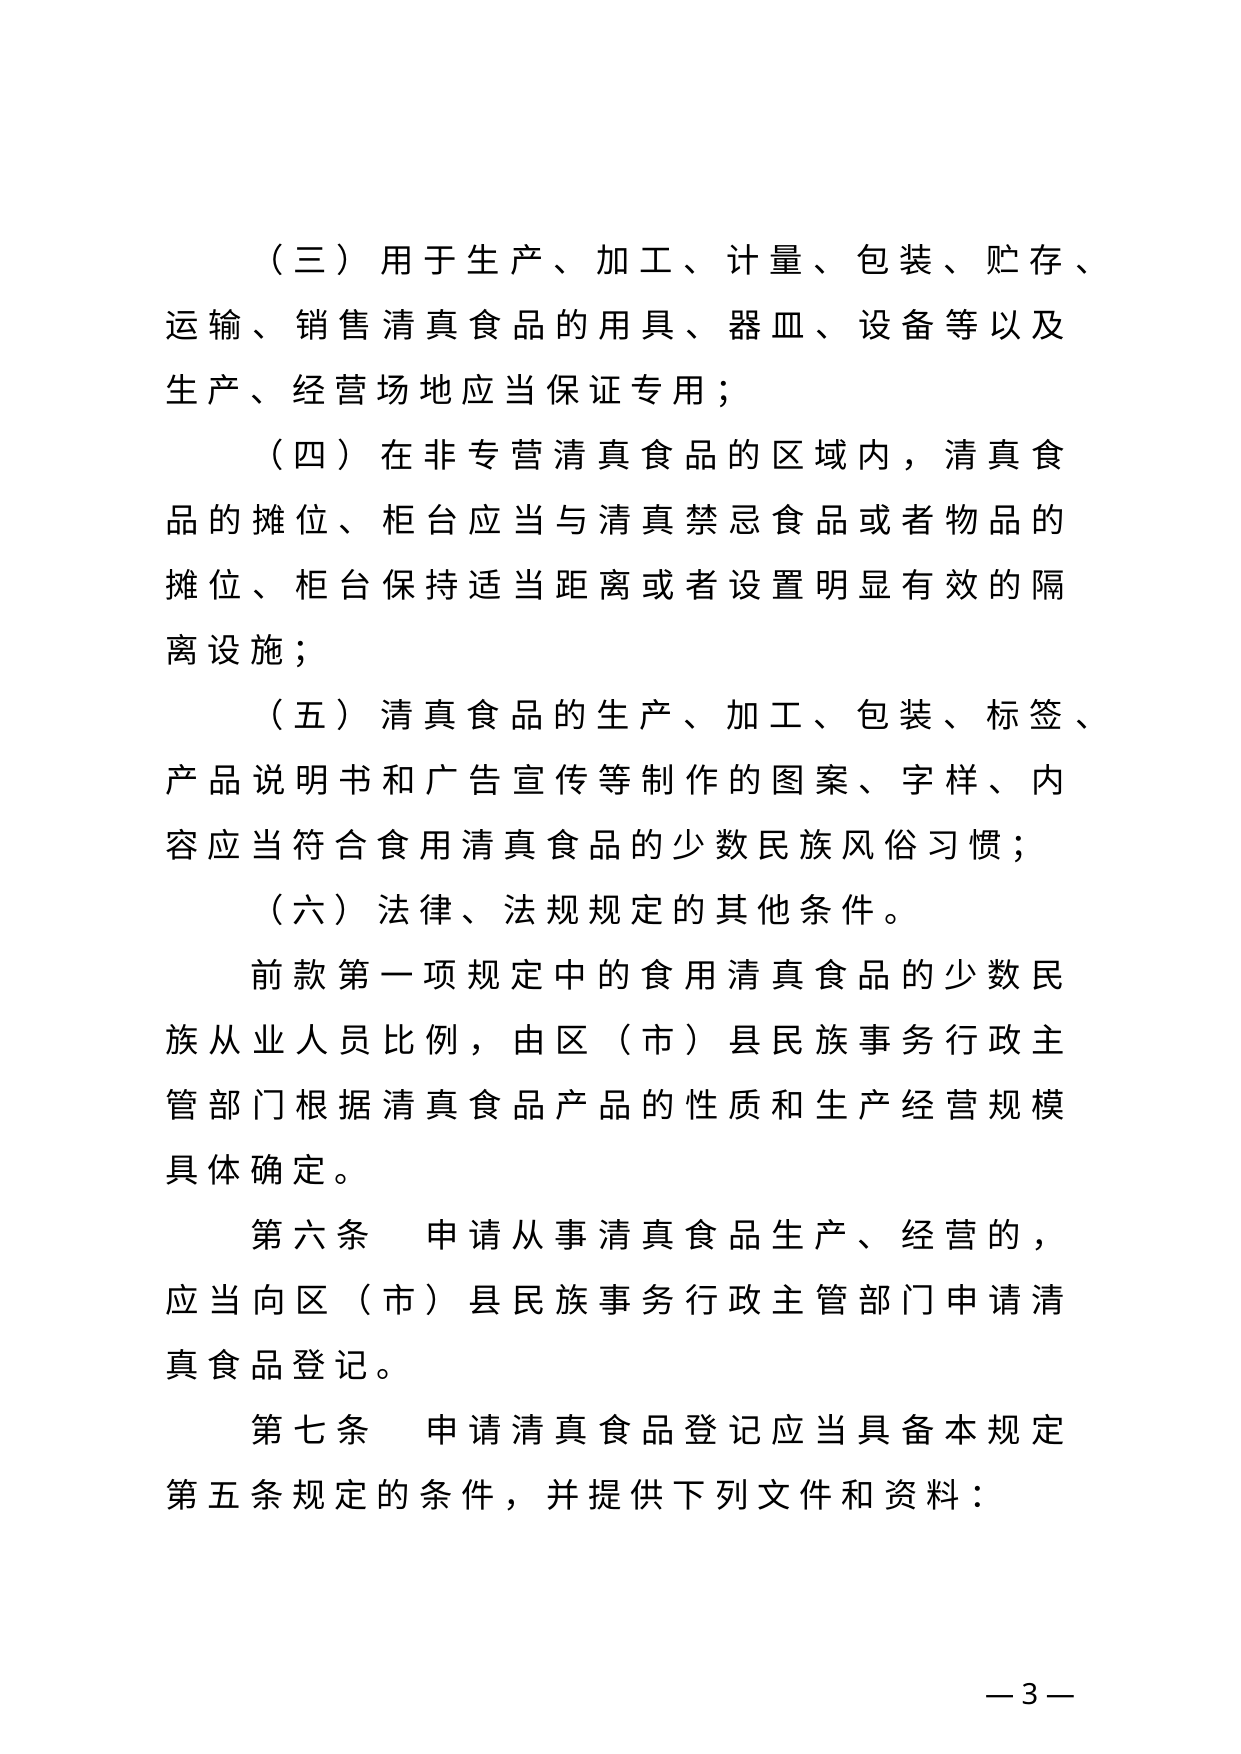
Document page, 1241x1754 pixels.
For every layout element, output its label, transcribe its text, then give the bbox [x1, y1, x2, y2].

text （三）用于生产、加工、计量、包装、贮存、运输、销售清真食品的用具、器皿、设备等以及生产、经营场地应当保证专用； [165, 226, 1075, 421]
text 前款第一项规定中的食用清真食品的少数民族从业人员比例，由区（市）县民族事务行政主管部门根据清真食品产品的性质和生产经营规模具体确定。 [165, 941, 1075, 1201]
text 第六条 申请从事清真食品生产、经营的，应当向区（市）县民族事务行政主管部门申请清真食品登记。 [165, 1201, 1075, 1396]
text 第七条 申请清真食品登记应当具备本规定第五条规定的条件，并提供下列文件和资料： [165, 1396, 1075, 1526]
text （四）在非专营清真食品的区域内，清真食品的摊位、柜台应当与清真禁忌食品或者物品的摊位、柜台保持适当距离或者设置明显有效的隔离设施； [165, 421, 1075, 681]
text （五）清真食品的生产、加工、包装、标签、产品说明书和广告宣传等制作的图案、字样、内容应当符合食用清真食品的少数民族风俗习惯； [165, 681, 1075, 876]
text （六）法律、法规规定的其他条件。 [165, 876, 1075, 941]
